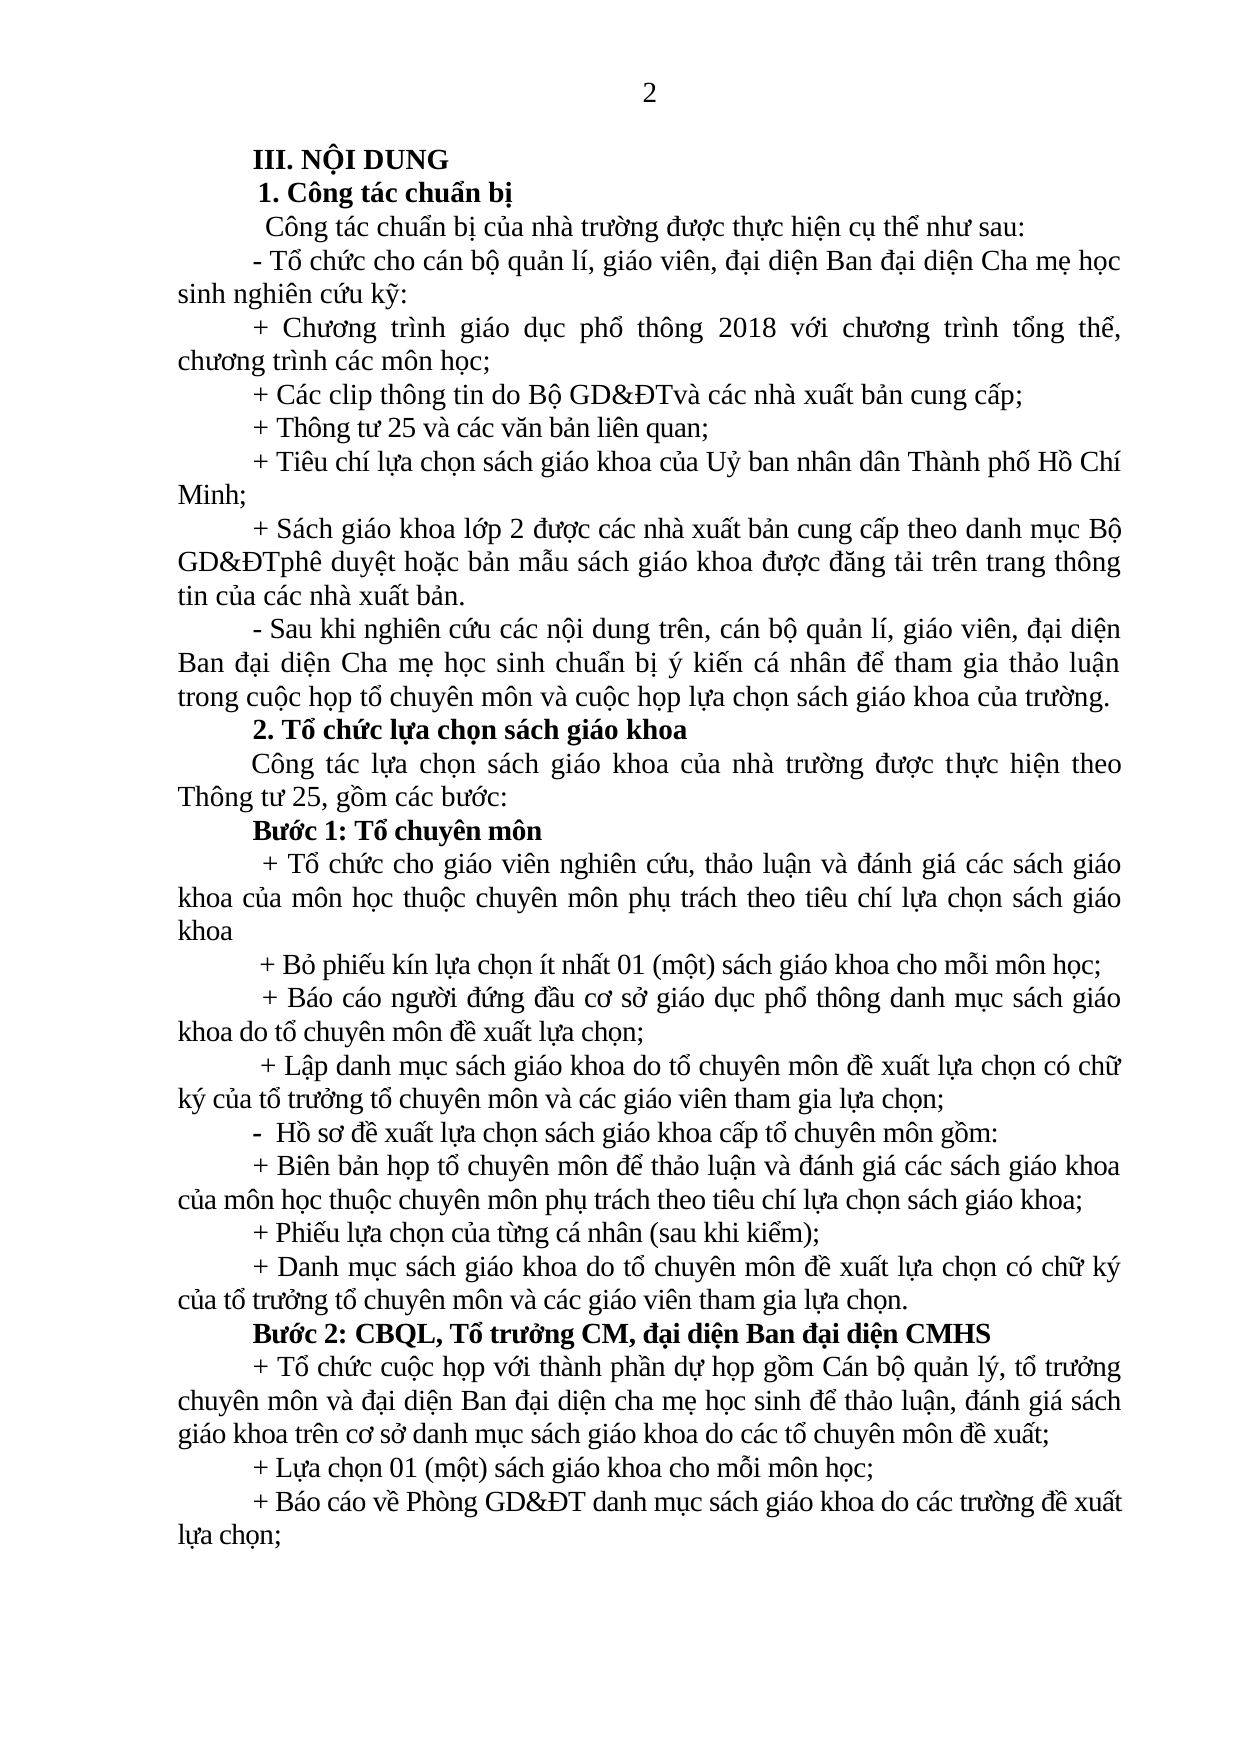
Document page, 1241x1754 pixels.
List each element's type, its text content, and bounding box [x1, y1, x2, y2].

text + Sách giáo khoa lớp 2 được các nhà xuất bản cung cấp theo danh mục Bộ GD&ĐTphê duyệt hoặc bản mẫu sách giáo khoa được đăng tải trên trang thông tin của các nhà xuất bản. [177, 511, 1122, 612]
text + Bỏ phiếu kín lựa chọn ít nhất 01 (một) sách giáo khoa cho mỗi môn học; [177, 947, 1122, 981]
text 1. Công tác chuẩn bị [177, 176, 1122, 209]
text Công tác lựa chọn sách giáo khoa của nhà trường được thực hiện theo Thông tư 25, gồm các bước: [177, 746, 1122, 813]
text + Các clip thông tin do Bộ GD&ĐTvà các nhà xuất bản cung cấp; [177, 377, 1122, 410]
text + Tiêu chí lựa chọn sách giáo khoa của Uỷ ban nhân dân Thành phố Hồ Chí Minh; [177, 444, 1122, 511]
text - Tổ chức cho cán bộ quản lí, giáo viên, đại diện Ban đại diện Cha mẹ học sinh nghiên cứu kỹ: [177, 243, 1122, 310]
text + Phiếu lựa chọn của từng cá nhân (sau khi kiểm); [177, 1215, 1122, 1249]
text + Biên bản họp tổ chuyên môn để thảo luận và đánh giá các sách giáo khoa của môn học thuộc chuyên môn phụ trách theo tiêu chí lựa chọn sách giáo khoa; [177, 1148, 1122, 1215]
text + Tổ chức cuộc họp với thành phần dự họp gồm Cán bộ quản lý, tổ trưởng chuyên môn và đại diện Ban đại diện cha mẹ học sinh để thảo luận, đánh giá sách giáo khoa trên cơ sở danh mục sách giáo khoa do các tổ chuyên môn đề xuất; [177, 1349, 1122, 1450]
text - Hồ sơ đề xuất lựa chọn sách giáo khoa cấp tổ chuyên môn gồm: [177, 1115, 1122, 1148]
text Bước 1: Tổ chuyên môn [177, 813, 1122, 846]
text + Chương trình giáo dục phổ thông 2018 với chương trình tổng thể, chương trình các môn học; [177, 310, 1122, 377]
text + Danh mục sách giáo khoa do tổ chuyên môn đề xuất lựa chọn có chữ ký của tổ trưởng tổ chuyên môn và các giáo viên tham gia lựa chọn. [177, 1249, 1122, 1316]
text + Báo cáo về Phòng GD&ĐT danh mục sách giáo khoa do các trường đề xuất lựa chọn; [177, 1484, 1122, 1551]
text 2. Tổ chức lựa chọn sách giáo khoa [177, 712, 1122, 746]
text + Lựa chọn 01 (một) sách giáo khoa cho mỗi môn học; [177, 1450, 1122, 1484]
text + Báo cáo người đứng đầu cơ sở giáo dục phổ thông danh mục sách giáo khoa do tổ chuyên môn đề xuất lựa chọn; [177, 981, 1122, 1048]
text + Tổ chức cho giáo viên nghiên cứu, thảo luận và đánh giá các sách giáo khoa của môn học thuộc chuyên môn phụ trách theo tiêu chí lựa chọn sách giáo khoa [177, 846, 1122, 947]
text + Thông tư 25 và các văn bản liên quan; [177, 410, 1122, 444]
text Bước 2: CBQL, Tổ trưởng CM, đại diện Ban đại diện CMHS [177, 1316, 1122, 1349]
text + Lập danh mục sách giáo khoa do tổ chuyên môn đề xuất lựa chọn có chữ ký của tổ trưởng tổ chuyên môn và các giáo viên tham gia lựa chọn; [177, 1048, 1122, 1115]
text Công tác chuẩn bị của nhà trường được thực hiện cụ thể như sau: [177, 209, 1122, 243]
text III. NỘI DUNG [177, 142, 1122, 176]
text - Sau khi nghiên cứu các nội dung trên, cán bộ quản lí, giáo viên, đại diện Ban đại diện Cha mẹ học sinh chuẩn bị ý kiến cá nhân để tham gia thảo luận trong cuộc họp tổ chuyên môn và cuộc họp lựa chọn sách giáo khoa của trường. [177, 612, 1122, 712]
